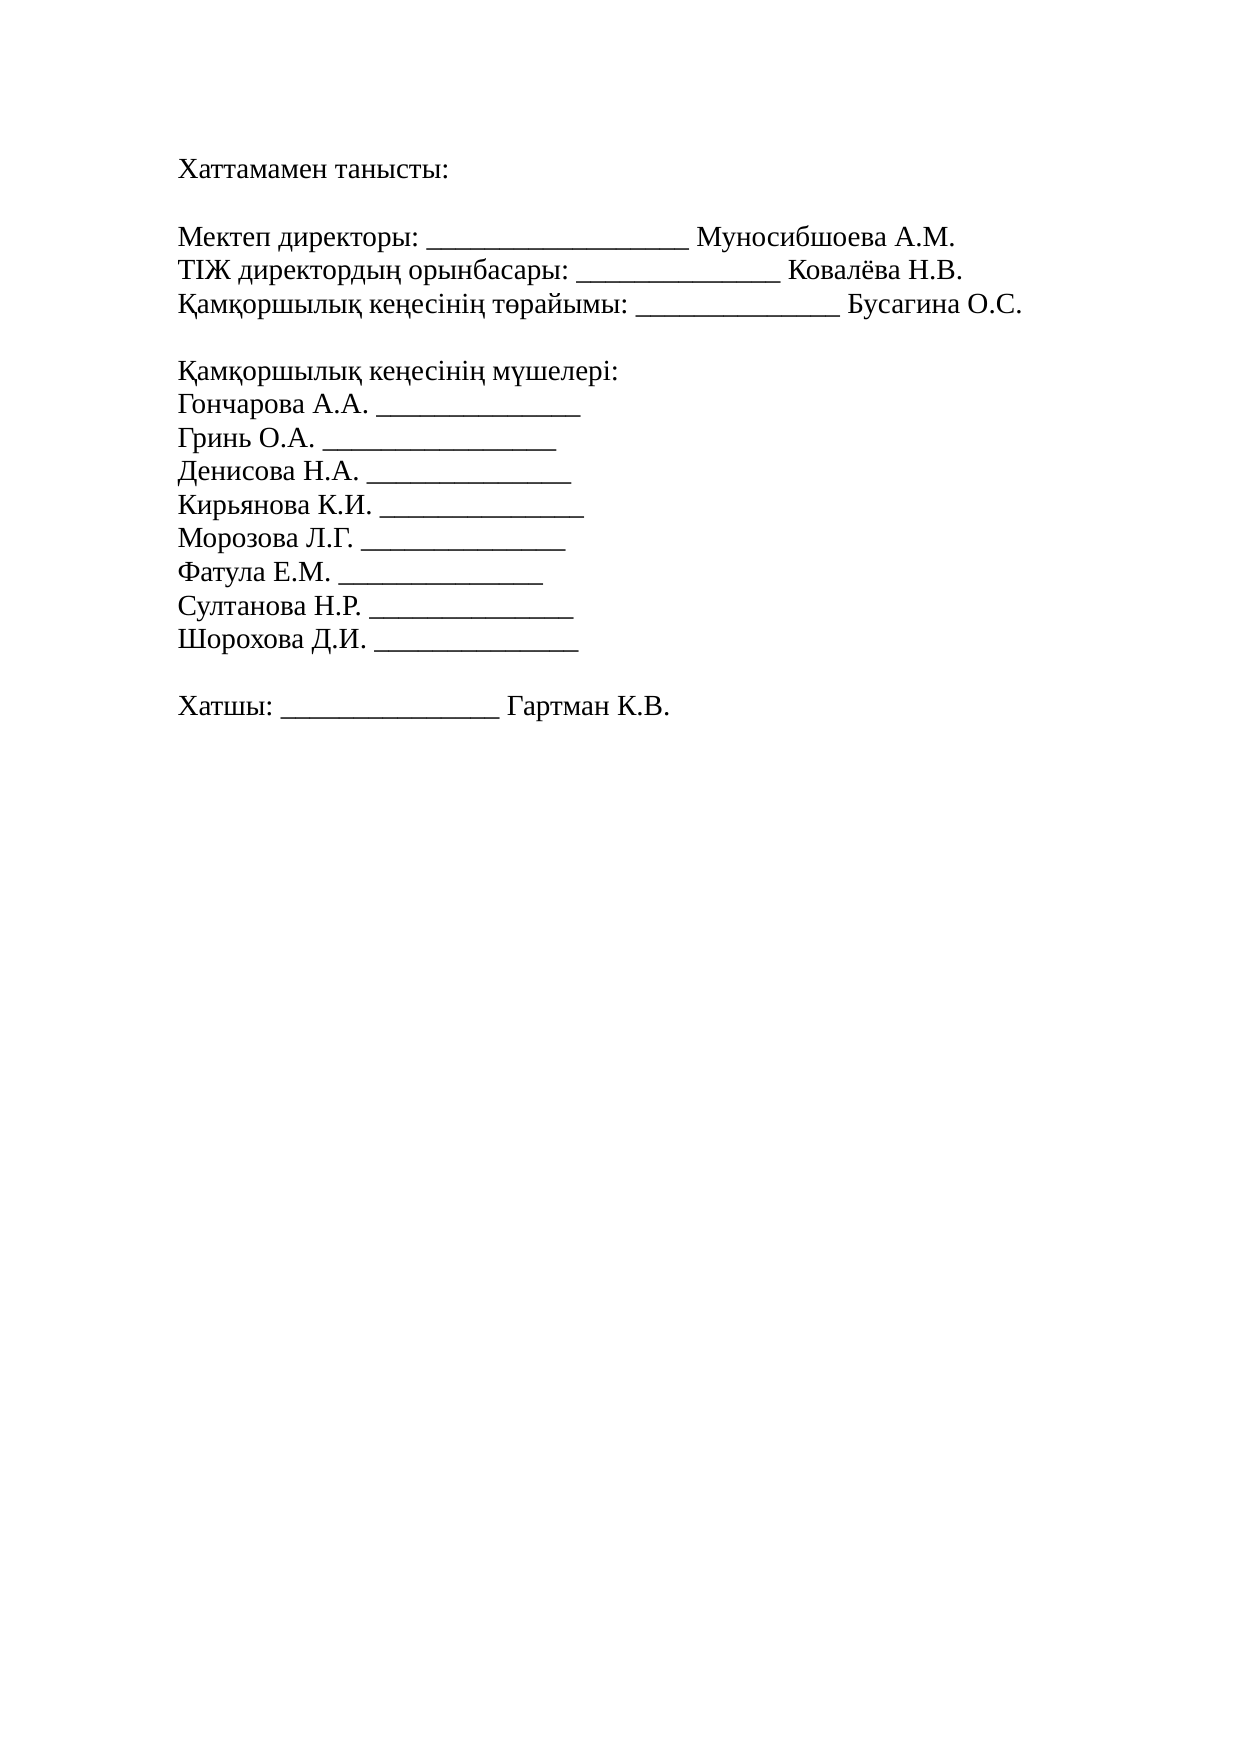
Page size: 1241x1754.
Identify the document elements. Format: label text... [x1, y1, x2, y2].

text Денисова Н.А. ______________ [177, 453, 1152, 487]
text Хатшы: _______________ Гартман К.В. [177, 688, 1152, 722]
text Морозова Л.Г. ______________ [177, 521, 1152, 554]
text Гончарова А.А. ______________ [177, 386, 1152, 420]
text Фатула Е.М. ______________ [177, 554, 1152, 588]
text Мектеп директоры: __________________ Муносибшоева А.М. [177, 219, 1152, 252]
text Хаттамамен танысты: [177, 152, 1152, 185]
text ТІЖ директордың орынбасары: ______________ Ковалёва Н.В. [177, 252, 1152, 286]
text Қамқоршылық кеңесінің төрайымы: ______________ Бусагина О.С. [177, 286, 1152, 319]
text Гринь О.А. ________________ [177, 420, 1152, 453]
text Кирьянова К.И. ______________ [177, 487, 1152, 521]
text Султанова Н.Р. ______________ [177, 588, 1152, 621]
text Шорохова Д.И. ______________ [177, 621, 1152, 655]
text Қамқоршылық кеңесінің мүшелері: [177, 353, 1152, 386]
